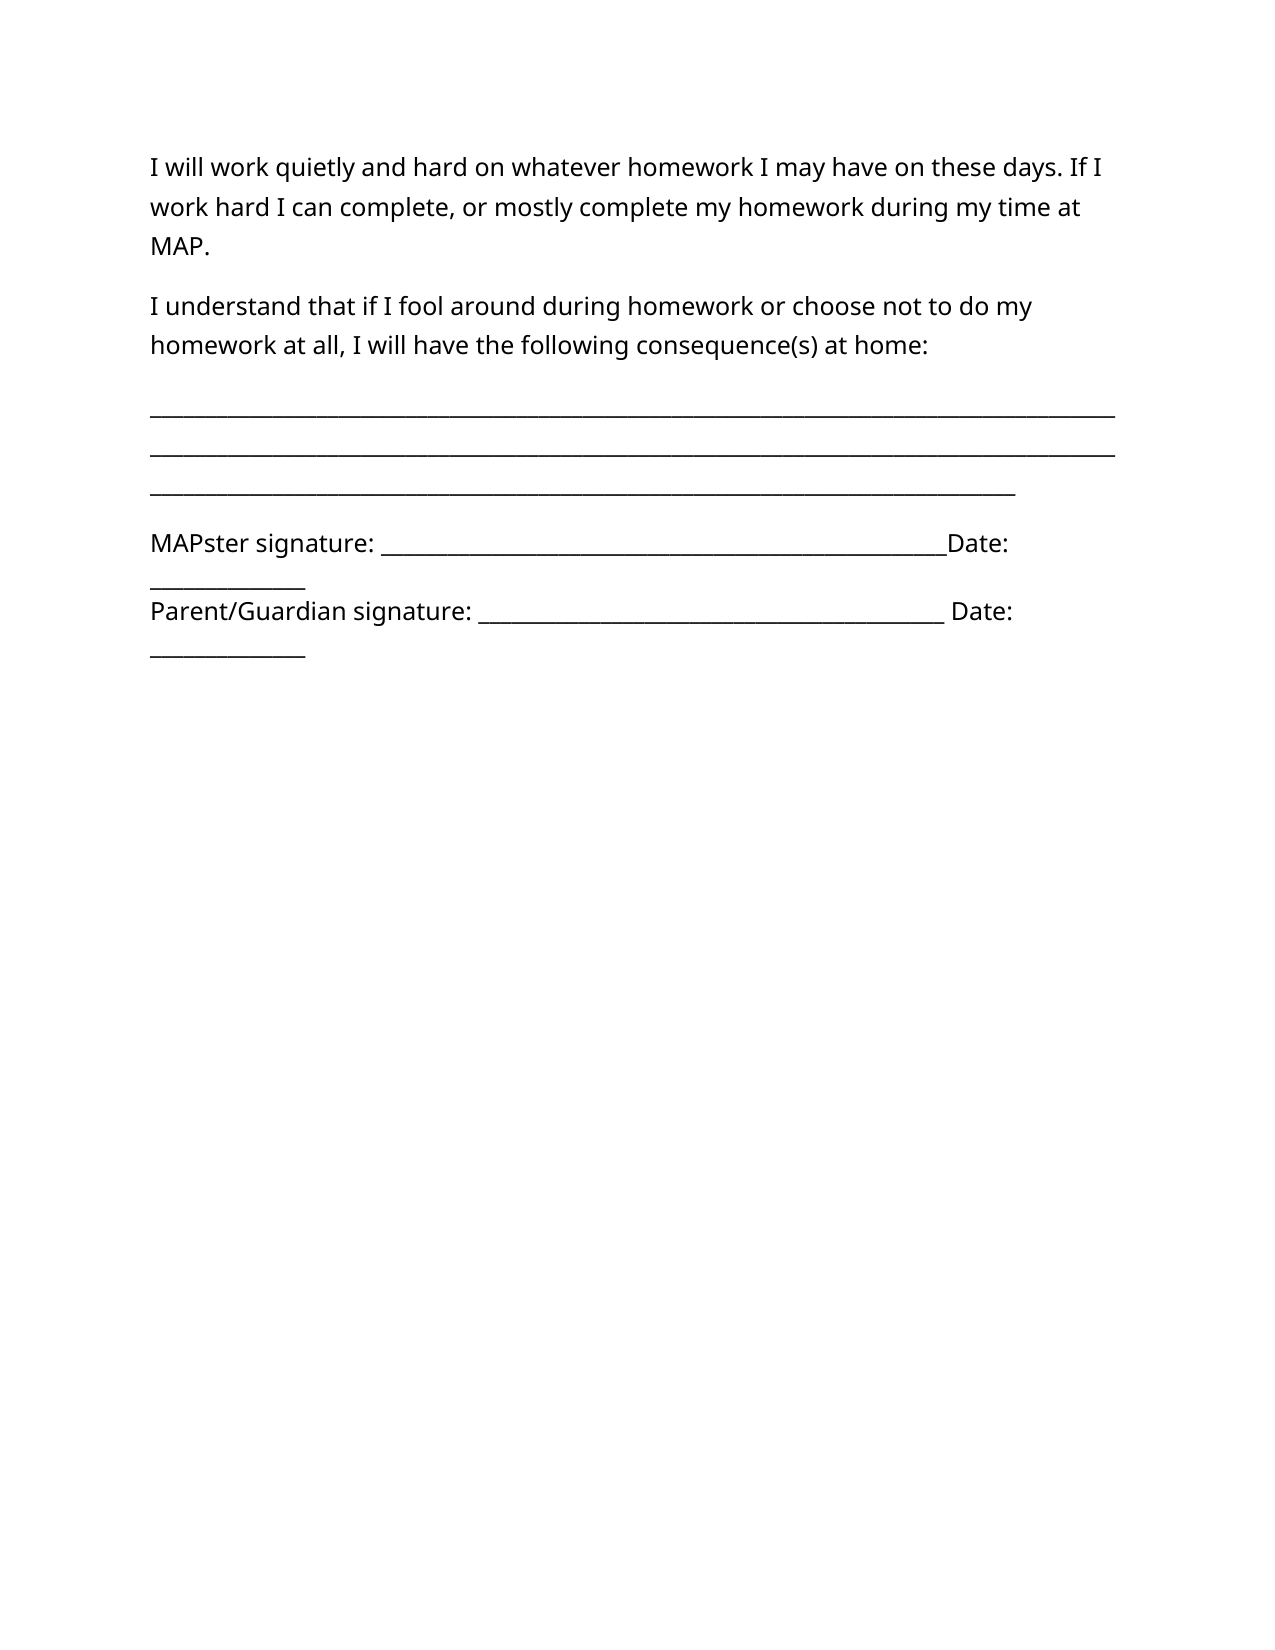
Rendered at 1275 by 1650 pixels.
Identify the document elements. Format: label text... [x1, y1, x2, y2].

text I understand that if I fool around during homework or choose not to do my homework at all, I will have the following consequence(s) at home: [150, 288, 1125, 362]
text MAPster signature: ___________________________________________________Date: ______________ [150, 526, 1125, 594]
text I will work quietly and hard on whatever homework I may have on these days. If I work hard I can complete, or mostly complete my homework during my time at MAP. [150, 150, 1125, 262]
text ____________________________________________________________________________________________________________________________________________________________________________________________________________________________________________________________ [150, 387, 1125, 500]
text Parent/Guardian signature: __________________________________________ Date: ______________ [150, 594, 1125, 662]
